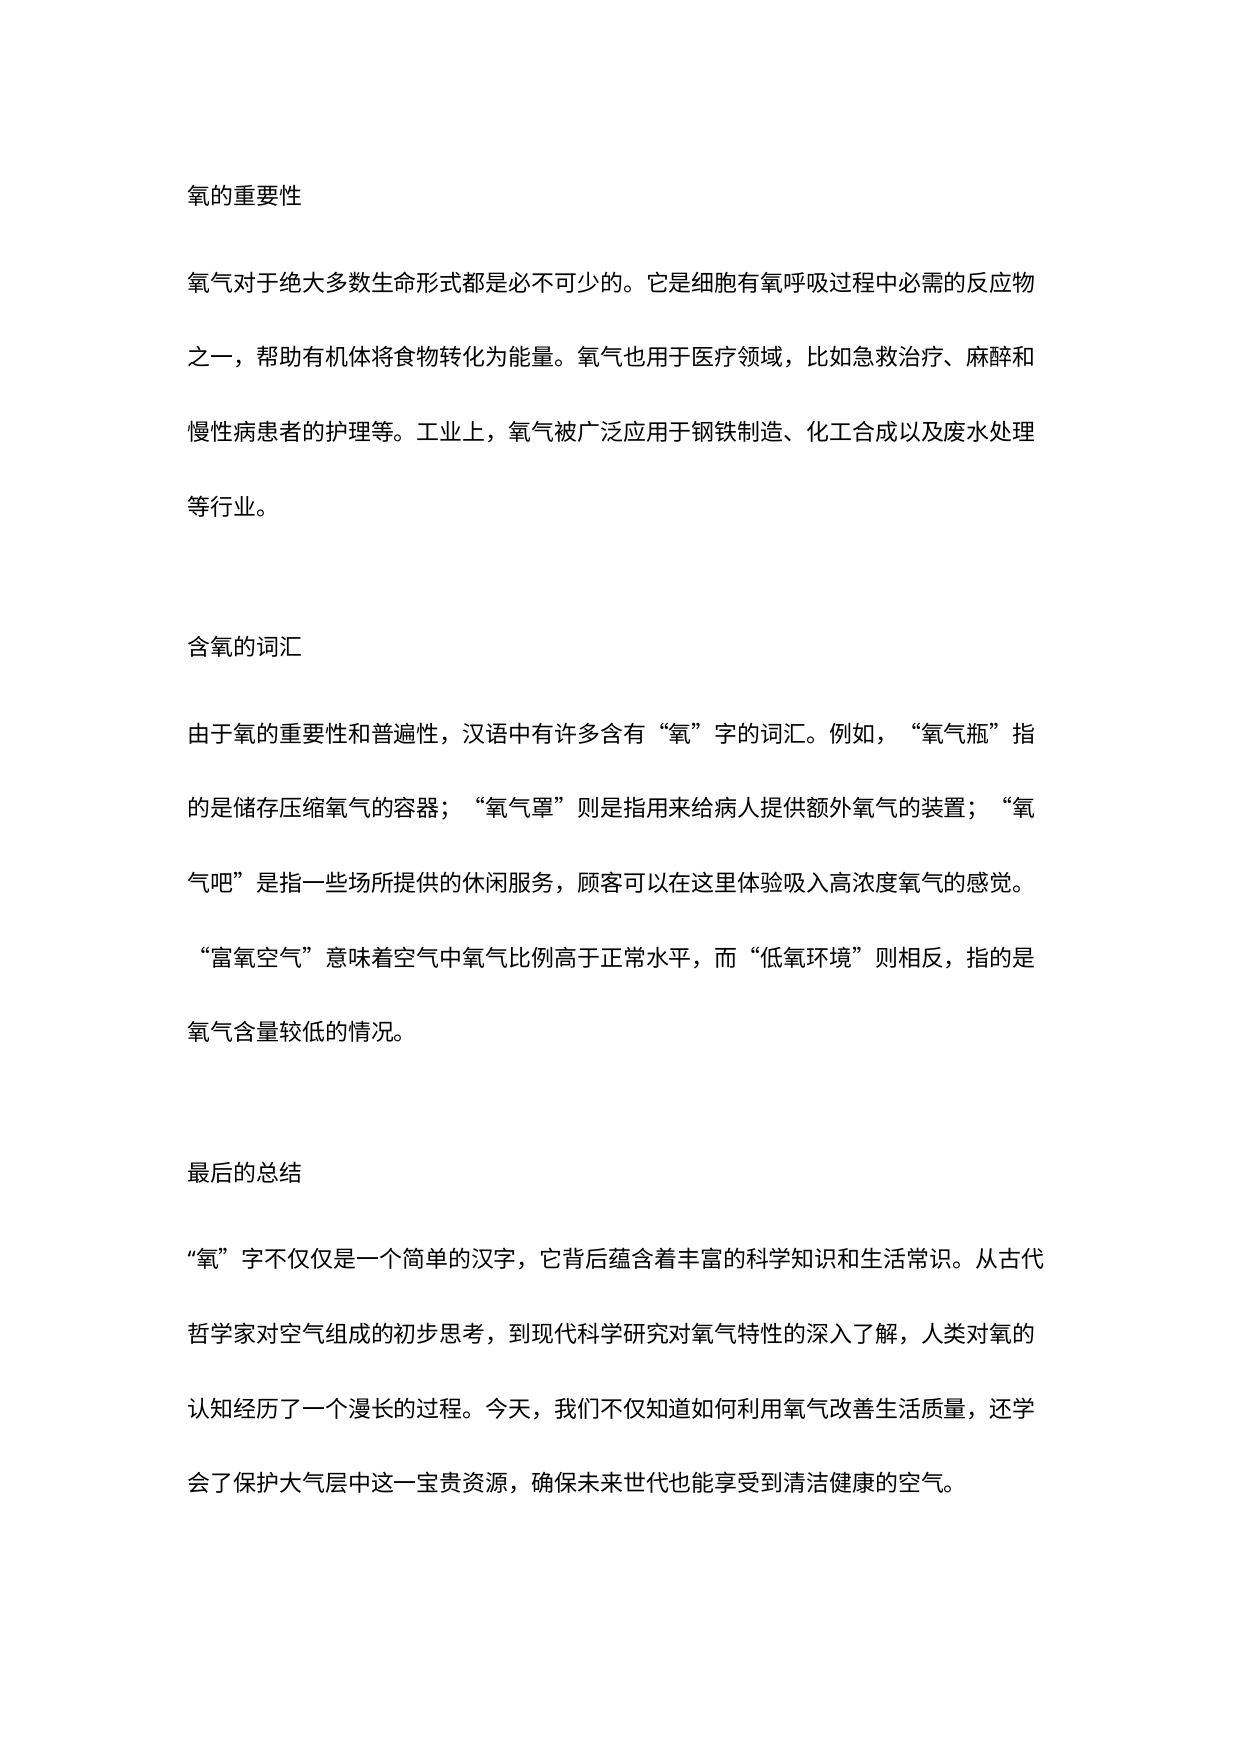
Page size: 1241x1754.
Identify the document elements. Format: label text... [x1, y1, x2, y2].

text 由于氧的重要性和普遍性，汉语中有许多含有“氧”字的词汇。例如，“氧气瓶”指的是储存压缩氧气的容器；“氧气罩”则是指用来给病人提供额外氧气的装置；“氧气吧”是指一些场所提供的休闲服务，顾客可以在这里体验吸入高浓度氧气的感觉。“富氧空气”意味着空气中氧气比例高于正常水平，而“低氧环境”则相反，指的是氧气含量较低的情况。 [187, 699, 1053, 1063]
text 氧气对于绝大多数生命形式都是必不可少的。它是细胞有氧呼吸过程中必需的反应物之一，帮助有机体将食物转化为能量。氧气也用于医疗领域，比如急救治疗、麻醉和慢性病患者的护理等。工业上，氧气被广泛应用于钢铁制造、化工合成以及废水处理等行业。 [187, 248, 1053, 538]
text 最后的总结 [187, 1139, 1053, 1204]
text 含氧的词汇 [187, 613, 1053, 678]
text “氧”字不仅仅是一个简单的汉字，它背后蕴含着丰富的科学知识和生活常识。从古代哲学家对空气组成的初步思考，到现代科学研究对氧气特性的深入了解，人类对氧的认知经历了一个漫长的过程。今天，我们不仅知道如何利用氧气改善生活质量，还学会了保护大气层中这一宝贵资源，确保未来世代也能享受到清洁健康的空气。 [187, 1225, 1053, 1514]
text 氧的重要性 [187, 162, 1053, 227]
